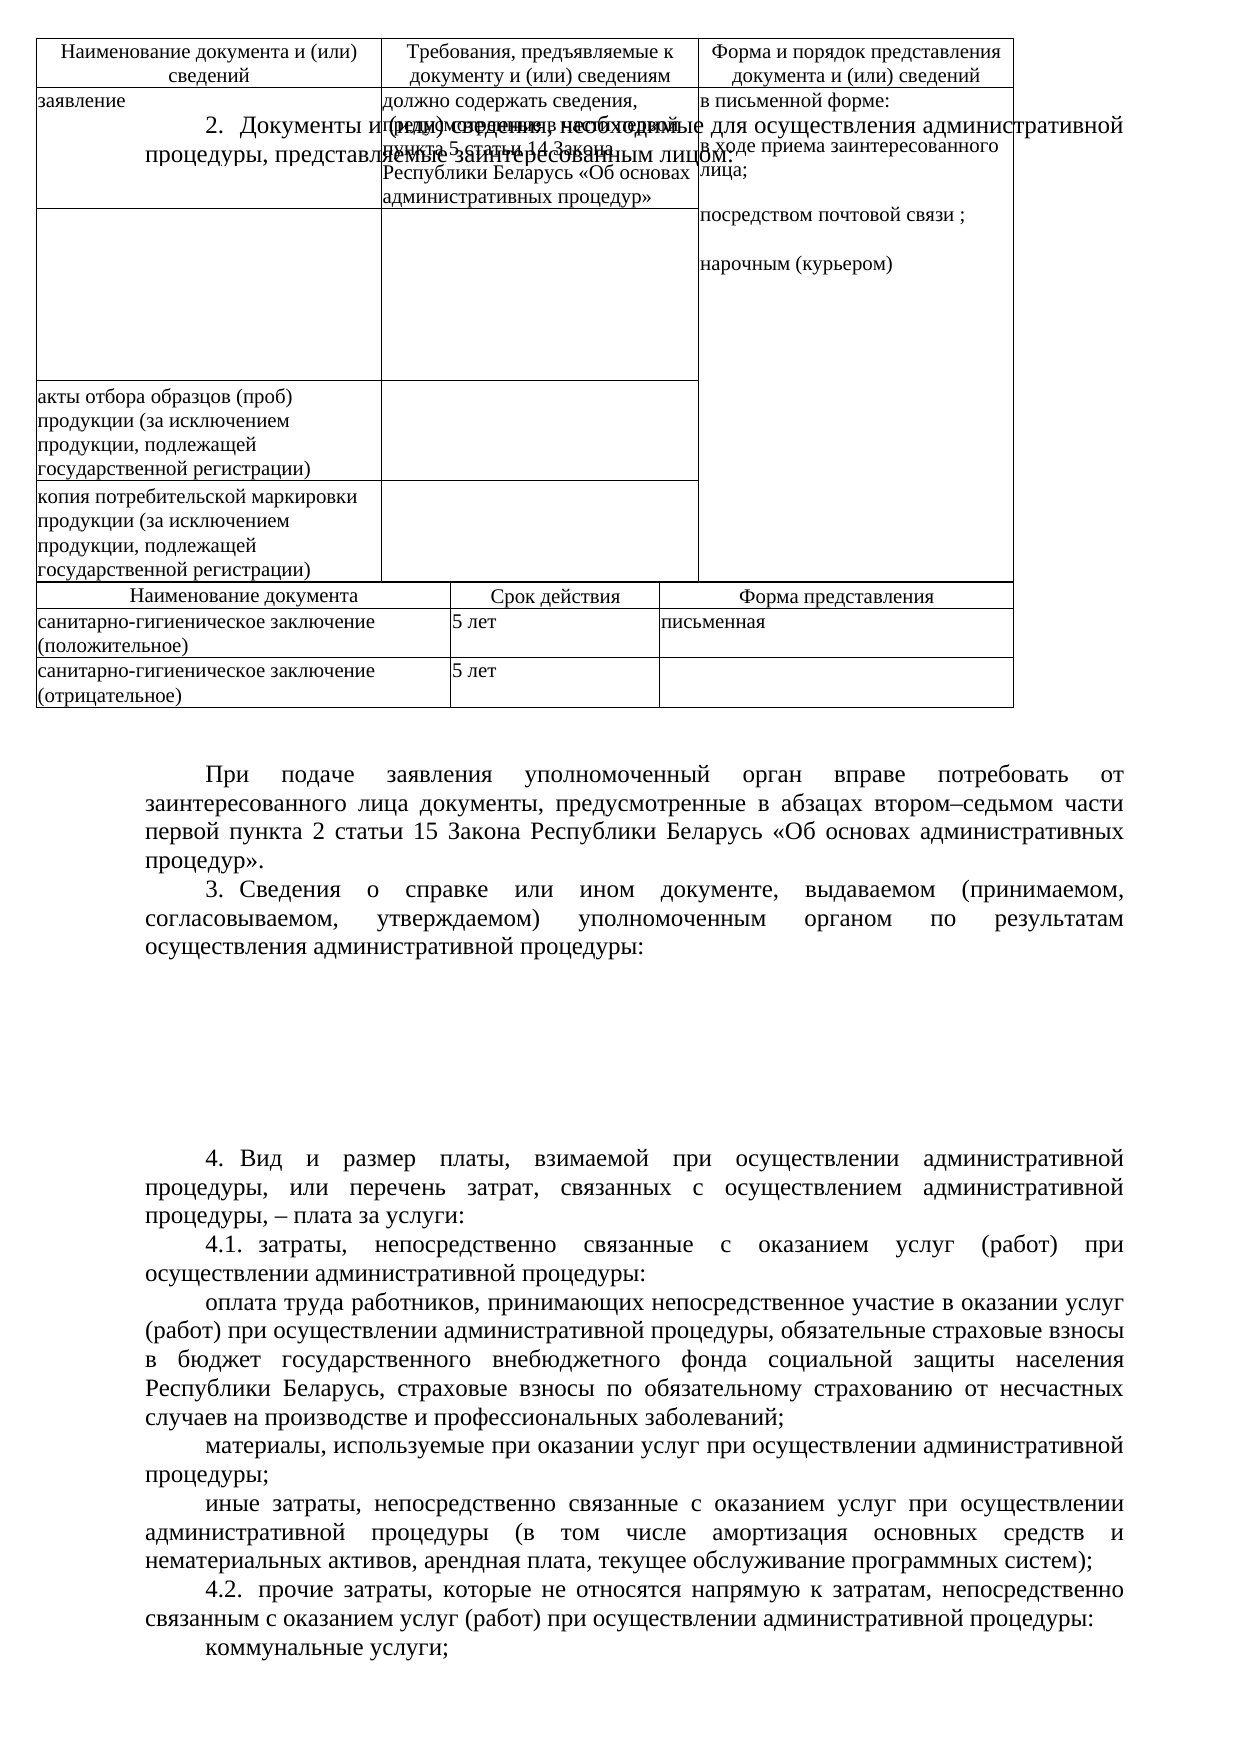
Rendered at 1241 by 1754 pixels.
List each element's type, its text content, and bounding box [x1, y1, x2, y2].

list Сведения о справке или ином документе, выдаваемом (принимаемом, согласовываемом, утверждаемом) уполномоченным органом по результатам осуществления административной процедуры: [145, 874, 1125, 960]
text материалы, используемые при оказании услуг при осуществлении административной процедуры; [145, 1430, 1125, 1488]
list затраты, непосредственно связанные с оказанием услуг (работ) при осуществлении административной процедуры: [145, 1229, 1125, 1287]
table_cell копия потребительской маркировки продукции (за исключением продукции, подлежащей государственной регистрации) [37, 481, 381, 581]
table_header Наименование документа и (или) сведений [37, 39, 381, 87]
table_header Форма представления [660, 583, 1013, 608]
list прочие затраты, которые не относятся напрямую к затратам, непосредственно связанным с оказанием услуг (работ) при осуществлении административной процедуры: [145, 1574, 1125, 1632]
table_cell санитарно-гигиеническое заключение (положительное) [37, 609, 450, 657]
table_cell заявление [37, 88, 381, 208]
table_header Требования, предъявляемые к документу и (или) сведениям [382, 39, 698, 87]
list Документы и (или) сведения, необходимые для осуществления административной процедуры, представляемые заинтересованным лицом: [145, 110, 1125, 166]
table_header Срок действия [451, 583, 659, 608]
text При подаче заявления уполномоченный орган вправе потребовать от заинтересованного лица документы, предусмотренные в абзацах втором–седьмом части первой пункта 2 статьи 15 Закона Республики Беларусь «Об основах административных процедур». [145, 759, 1125, 874]
table_cell [382, 481, 698, 581]
table_header Форма и порядок представления документа и (или) сведений [699, 39, 1013, 87]
text иные затраты, непосредственно связанные с оказанием услуг при осуществлении административной процедуры (в том числе амортизация основных средств и нематериальных активов, арендная плата, текущее обслуживание программных систем); [145, 1488, 1125, 1574]
table_cell акты отбора образцов (проб) продукции (за исключением продукции, подлежащей государственной регистрации) [37, 381, 381, 480]
text оплата труда работников, принимающих непосредственное участие в оказании услуг (работ) при осуществлении административной процедуры, обязательные страховые взносы в бюджет государственного внебюджетного фонда социальной защиты населения Республики Беларусь, страховые взносы по обязательному страхованию от несчастных случаев на производстве и профессиональных заболеваний; [145, 1287, 1125, 1430]
table_cell письменная [660, 609, 1013, 657]
table_cell [37, 209, 381, 380]
table_cell [660, 658, 1013, 707]
table_cell [382, 209, 698, 380]
table_cell [382, 381, 698, 480]
table_header Наименование документа [37, 583, 450, 608]
table_cell в письменной форме: в ходе приема заинтересованного лица; посредством почтовой связи ; нарочным (курьером) [699, 166, 1013, 581]
table_cell 5 лет [451, 658, 659, 707]
list Вид и размер платы, взимаемой при осуществлении административной процедуры, или перечень затрат, связанных с осуществлением административной процедуры, – плата за услуги: [145, 1143, 1125, 1229]
table_cell в письменной форме: в ходе приема заинтересованного лица; посредством почтовой связи ; нарочным (курьером) [699, 88, 1013, 110]
table_cell должно содержать сведения, предусмотренные в части первой пункта 5 статьи 14 Закона Республики Беларусь «Об основах административных процедур» [382, 166, 698, 208]
table_cell 5 лет [451, 609, 659, 657]
table_cell санитарно-гигиеническое заключение (отрицательное) [37, 658, 450, 707]
text коммунальные услуги; [145, 1632, 1125, 1660]
